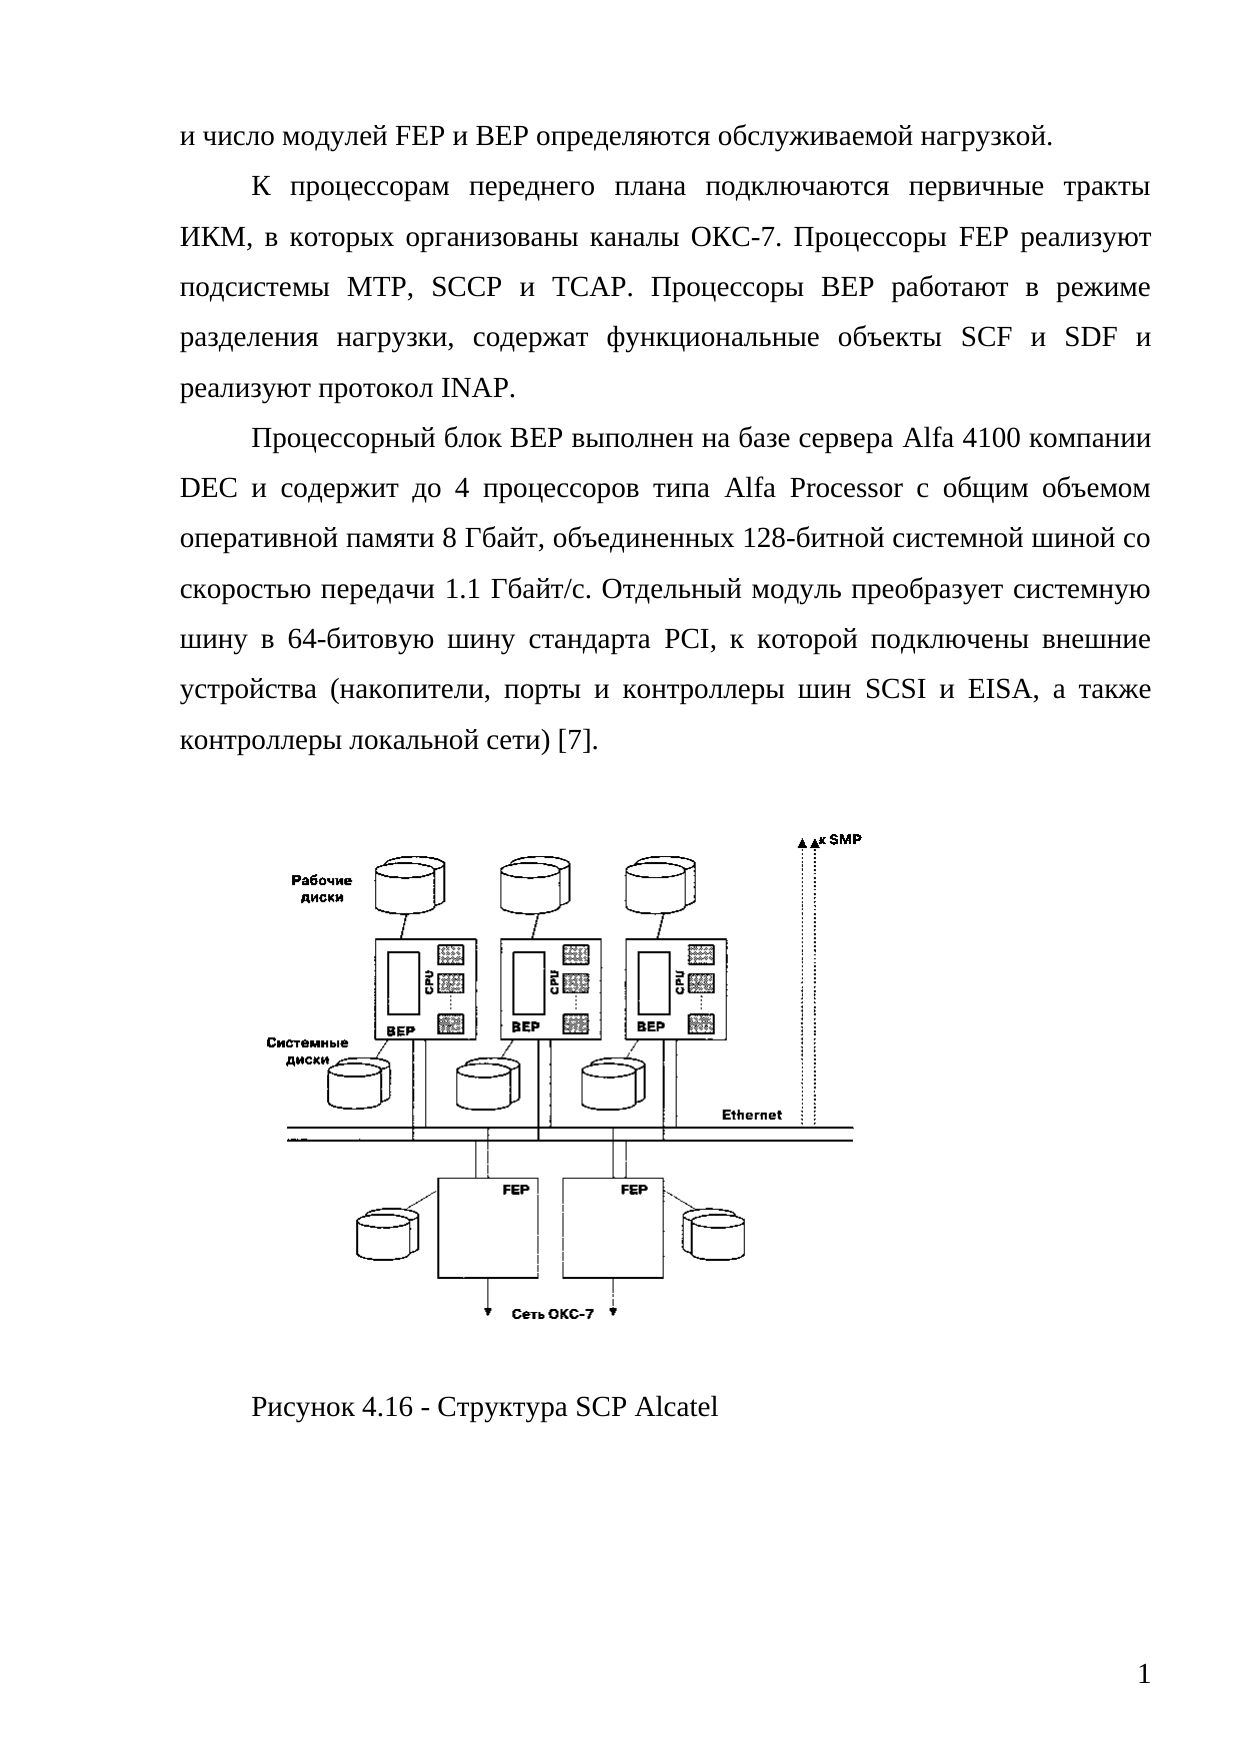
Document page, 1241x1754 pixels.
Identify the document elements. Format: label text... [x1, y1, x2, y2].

text Процессорный блок ВЕР выполнен на базе сервера Alfa 4100 компании DEC и содержит до 4 процессоров типа Alfa Processor с общим объемом оперативной памяти 8 Гбайт, объединенных 128-битной системной шиной со скоростью передачи 1.1 Гбайт/с. Отдельный модуль преобразует системную шину в 64-битовую шину стандарта PCI, к которой подключены внешние устройства (накопители, порты и контроллеры шин SCSI и EISA, а также контроллеры локальной сети) [7]. [179, 420, 1151, 755]
picture [251, 822, 877, 1328]
text К процессорам переднего плана подключаются первичные тракты ИКМ, в которых организованы каналы ОКС-7. Процессоры FEP реализуют подсистемы МТР, SCCP и ТСАР. Процессоры ВЕР работают в режиме разделения нагрузки, содержат функциональные объекты SCF и SDF и реализуют протокол INAP. [179, 168, 1151, 403]
text Рисунок 4.16 - Структура SCP Alcatel [179, 1389, 1151, 1423]
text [179, 118, 1151, 152]
